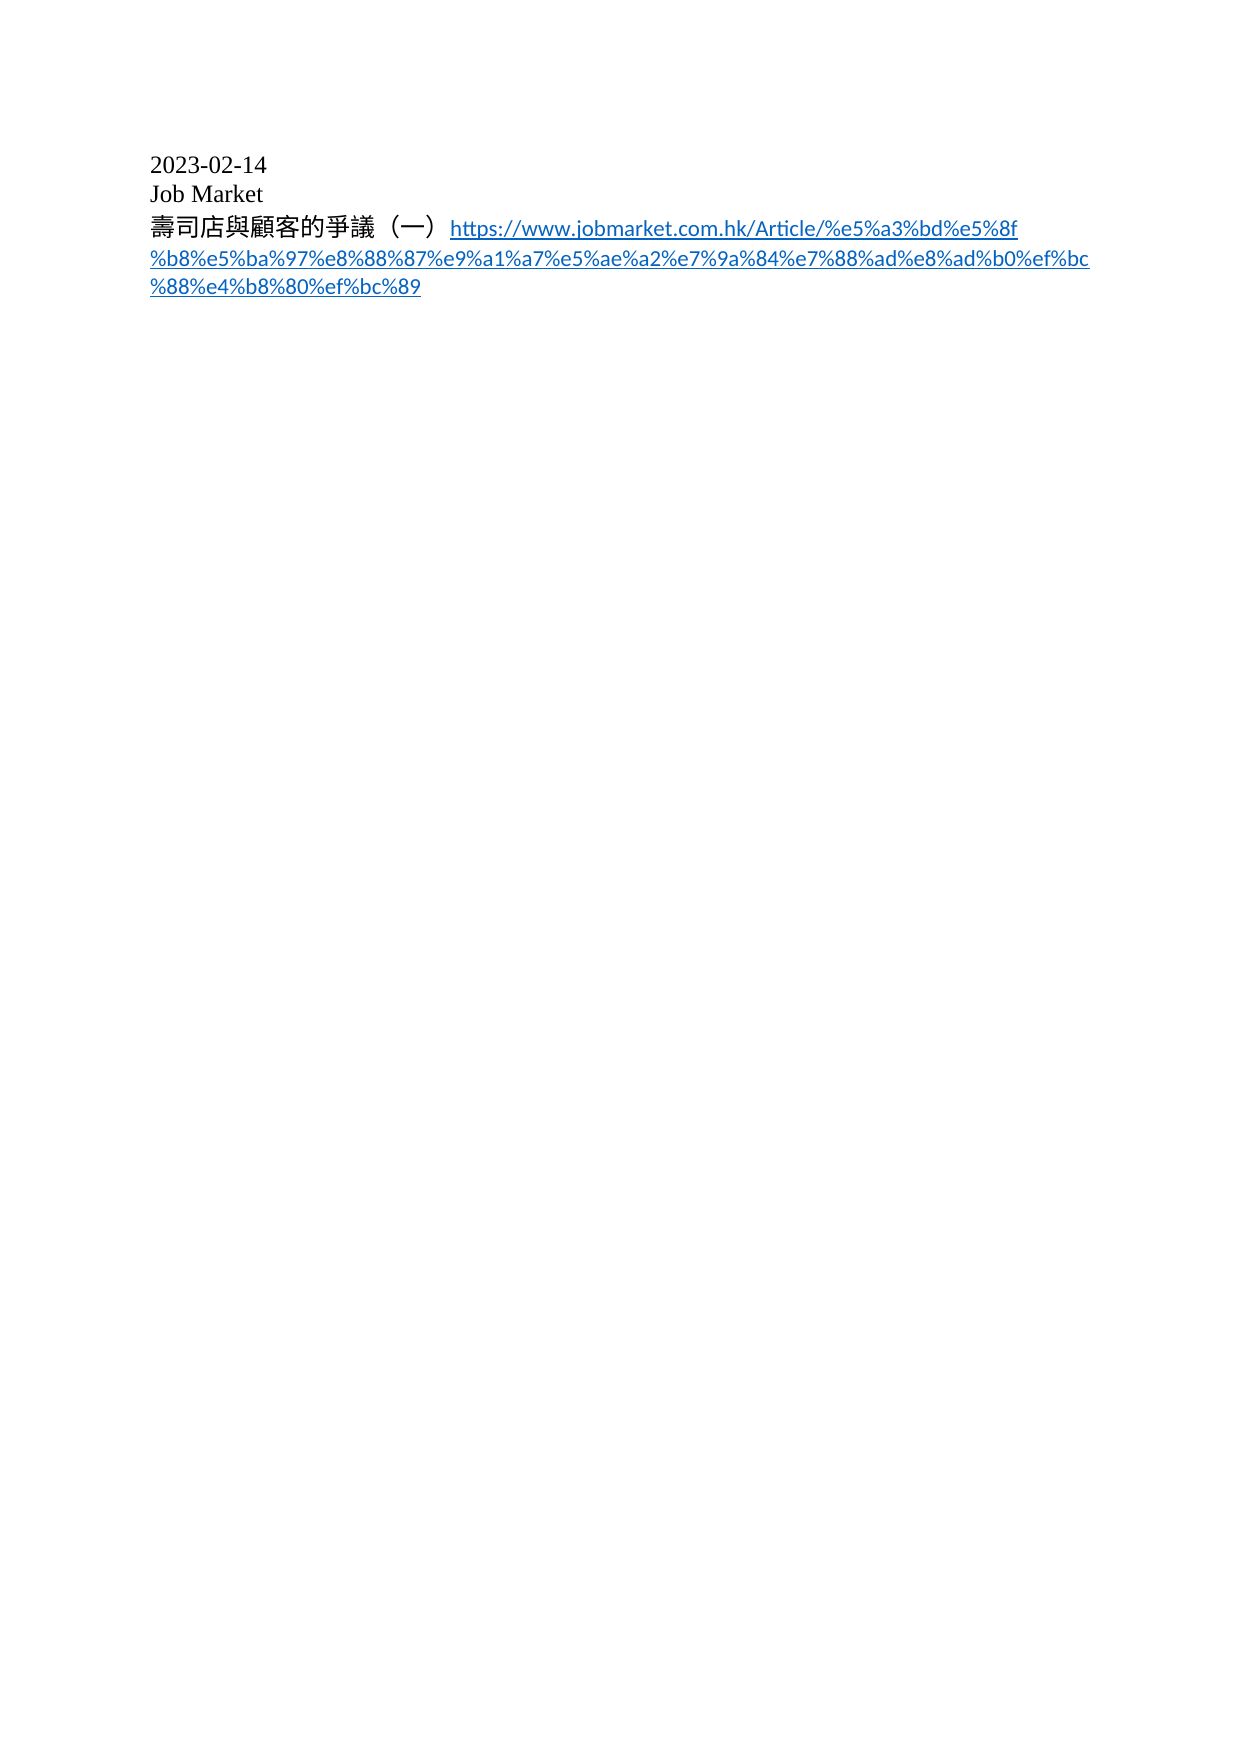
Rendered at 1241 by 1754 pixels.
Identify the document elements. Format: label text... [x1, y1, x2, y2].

text 2023-02-14 [150, 150, 1090, 179]
text 壽司店與顧客的爭議（一）https://www.jobmarket.com.hk/Article/%e5%a3%bd%e5%8f%b8%e5%ba%97%e8%88%87%e9%a1%a7%e5%ae%a2%e7%9a%84%e7%88%ad%e8%ad%b0%ef%bc%88%e4%b8%80%ef%bc%89 [150, 207, 1090, 268]
text Job Market [150, 179, 1090, 207]
text 壽司店與顧客的爭議（一）https://www.jobmarket.com.hk/Article/%e5%a3%bd%e5%8f%b8%e5%ba%97%e8%88%87%e9%a1%a7%e5%ae%a2%e7%9a%84%e7%88%ad%e8%ad%b0%ef%bc%88%e4%b8%80%ef%bc%89 [150, 269, 1090, 300]
